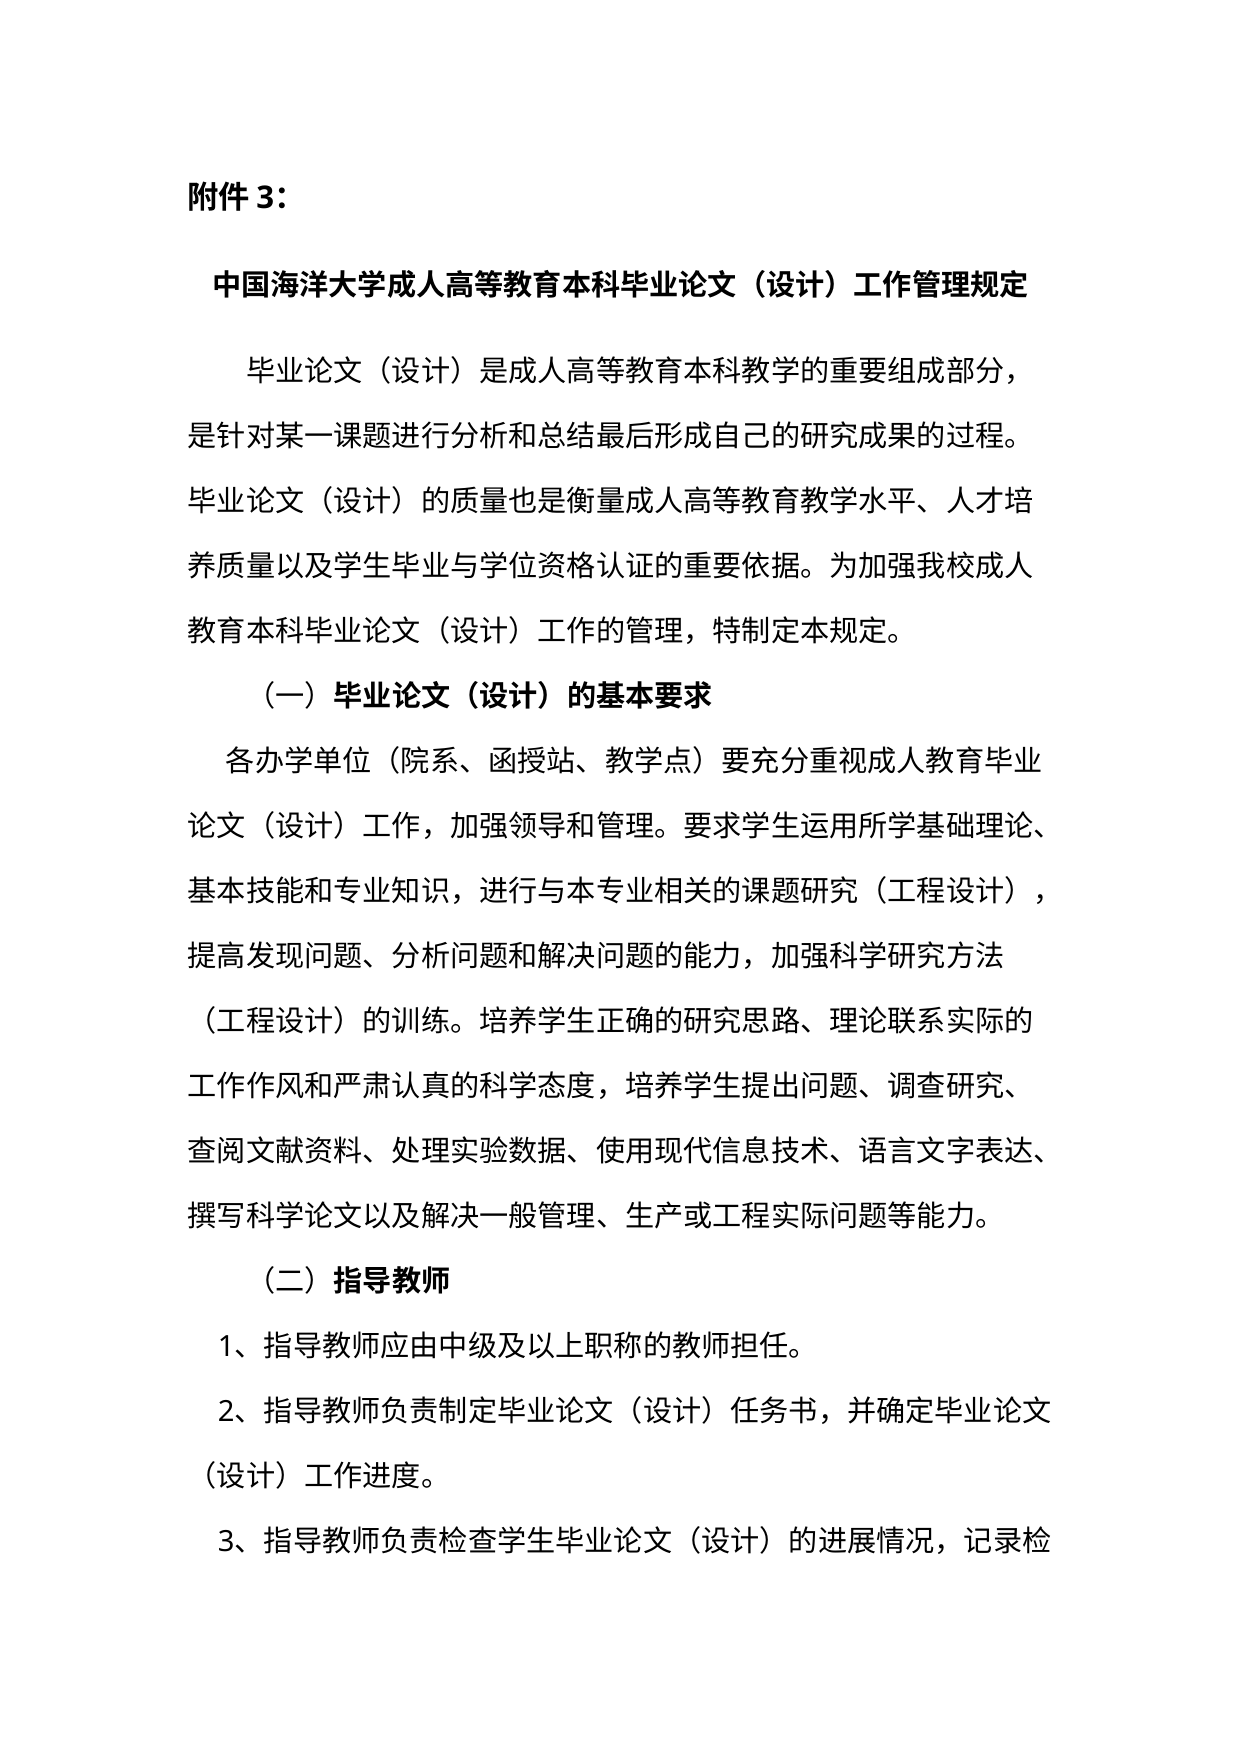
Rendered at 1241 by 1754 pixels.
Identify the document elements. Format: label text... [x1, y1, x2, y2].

text 附件3： [187, 162, 1053, 227]
list 毕业论文（设计）的基本要求 各办学单位（院系、函授站、教学点）要充分重视成人教育毕业论文（设计）工作，加强领导和管理。要求学生运用所学基础理论、基本技能和专业知识，进行与本专业相关的课题研究（工程设计），提高发现问题、分析问题和解决问题的能力，加强科学研究方法（工程设计）的训练。培养学生正确的研究思路、理论联系实际的工作作风和严肃认真的科学态度，培养学生提出问题、调查研究、查阅文献资料、处理实验数据、使用现代信息技术、语言文字表达、撰写科学论文以及解决一般管理、生产或工程实际问题等能力。 [187, 661, 1053, 1246]
text 毕业论文（设计）是成人高等教育本科教学的重要组成部分，是针对某一课题进行分析和总结最后形成自己的研究成果的过程。毕业论文（设计）的质量也是衡量成人高等教育教学水平、人才培养质量以及学生毕业与学位资格认证的重要依据。为加强我校成人教育本科毕业论文（设计）工作的管理，特制定本规定。 [187, 336, 1053, 661]
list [187, 1246, 1053, 1571]
text 中国海洋大学成人高等教育本科毕业论文（设计）工作管理规定 [187, 250, 1053, 315]
